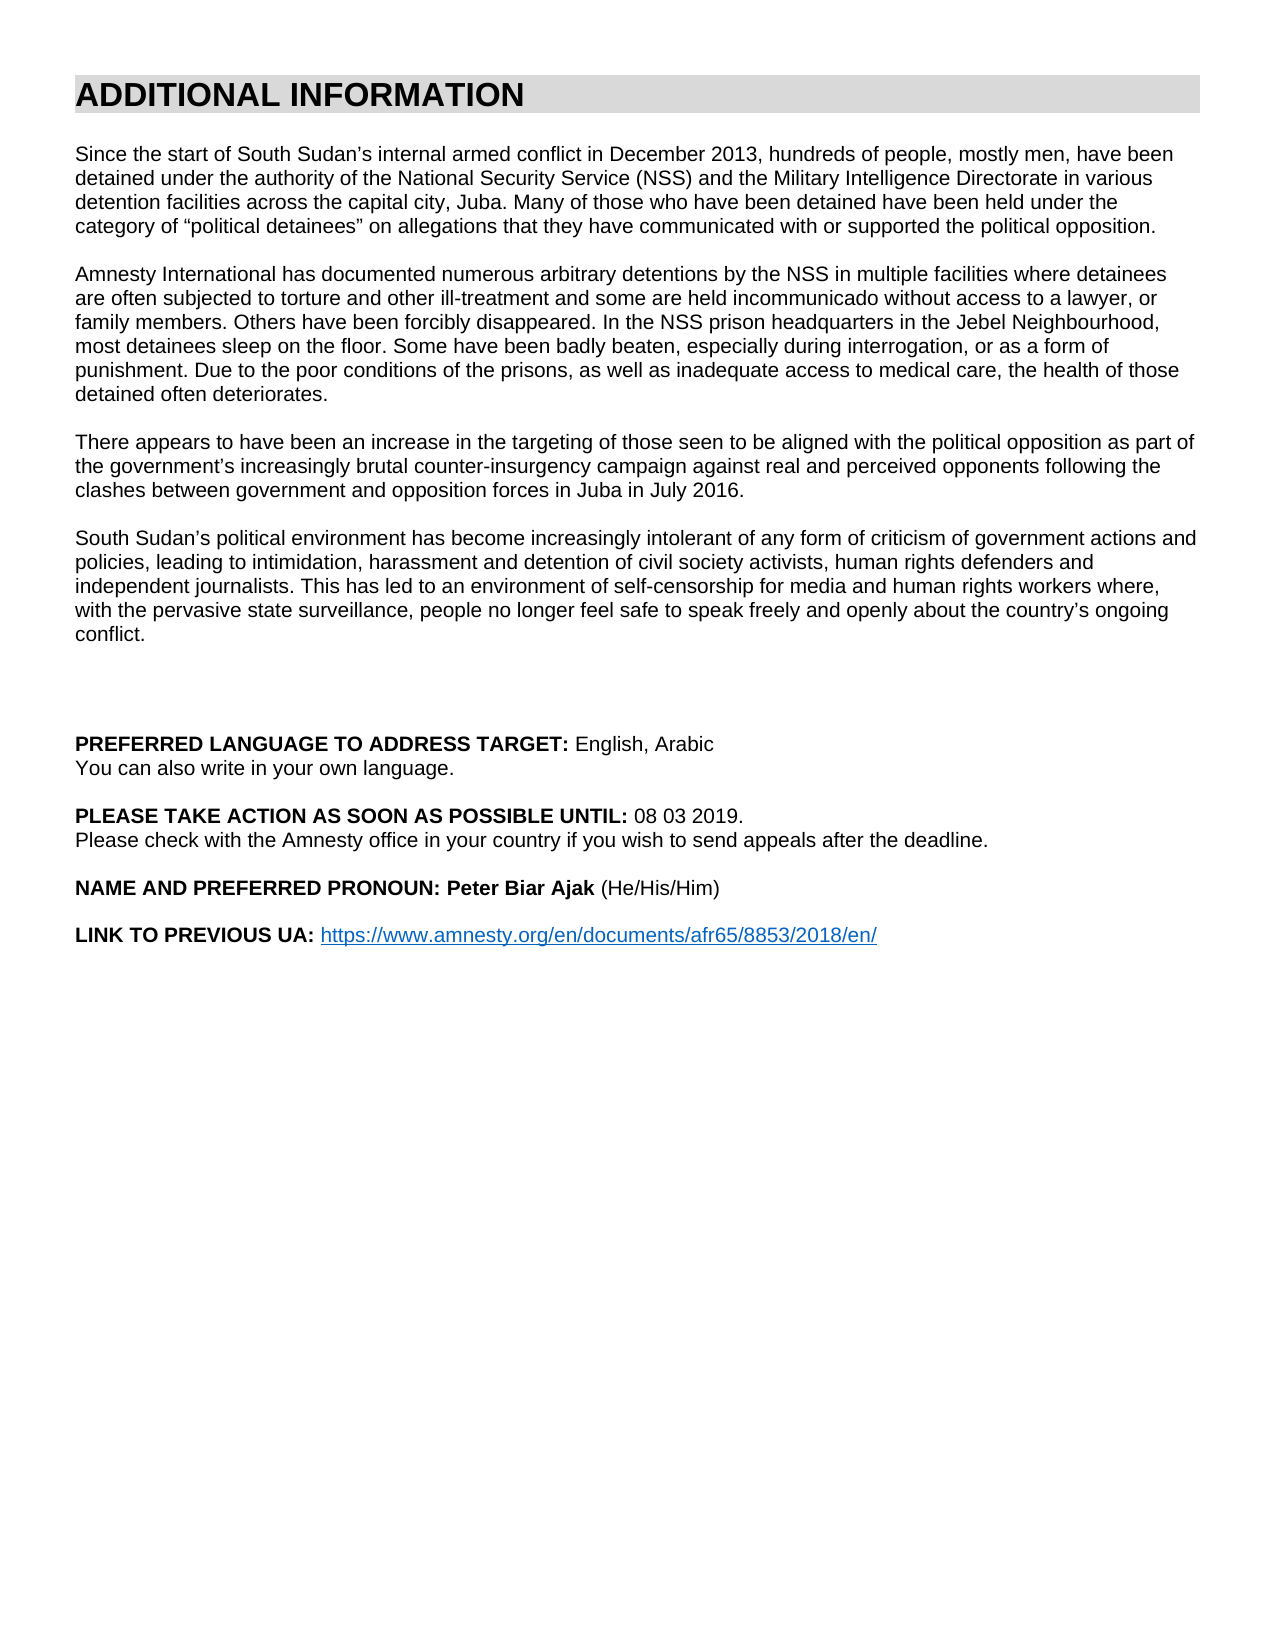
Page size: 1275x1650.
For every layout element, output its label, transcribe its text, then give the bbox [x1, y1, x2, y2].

text South Sudan’s political environment has become increasingly intolerant of any form of criticism of government actions and policies, leading to intimidation, harassment and detention of civil society activists, human rights defenders and independent journalists. This has led to an environment of self-censorship for media and human rights workers where, with the pervasive state surveillance, people no longer feel safe to speak freely and openly about the country’s ongoing conflict. [75, 526, 1200, 645]
subtitle Additional information [75, 75, 1200, 113]
text Amnesty International has documented numerous arbitrary detentions by the NSS in multiple facilities where detainees are often subjected to torture and other ill-treatment and some are held incommunicado without access to a lawyer, or family members. Others have been forcibly disappeared. In the NSS prison headquarters in the Jebel Neighbourhood, most detainees sleep on the floor. Some have been badly beaten, especially during interrogation, or as a form of punishment. Due to the poor conditions of the prisons, as well as inadequate access to medical care, the health of those detained often deteriorates. [75, 262, 1200, 406]
text Since the start of South Sudan’s internal armed conflict in December 2013, hundreds of people, mostly men, have been detained under the authority of the National Security Service (NSS) and the Military Intelligence Directorate in various detention facilities across the capital city, Juba. Many of those who have been detained have been held under the category of “political detainees” on allegations that they have communicated with or supported the political opposition. [75, 142, 1200, 238]
text Please check with the Amnesty office in your country if you wish to send appeals after the deadline. [75, 827, 1200, 851]
text You can also write in your own language. [75, 756, 1200, 779]
text LINK TO PREVIOUS UA: https://www.amnesty.org/en/documents/afr65/8853/2018/en/ [75, 923, 1200, 947]
text NAME AND PREFERRED PRONOUN: Peter Biar Ajak (He/His/Him) [75, 875, 1200, 899]
text There appears to have been an increase in the targeting of those seen to be aligned with the political opposition as part of the government’s increasingly brutal counter-insurgency campaign against real and perceived opponents following the clashes between government and opposition forces in Juba in July 2016. [75, 430, 1200, 502]
text PREFERRED LANGUAGE TO ADDRESS TARGET: English, Arabic [75, 732, 1200, 756]
text PLEASE TAKE ACTION AS SOON AS POSSIBLE UNTIL: 08 03 2019. [75, 803, 1200, 827]
